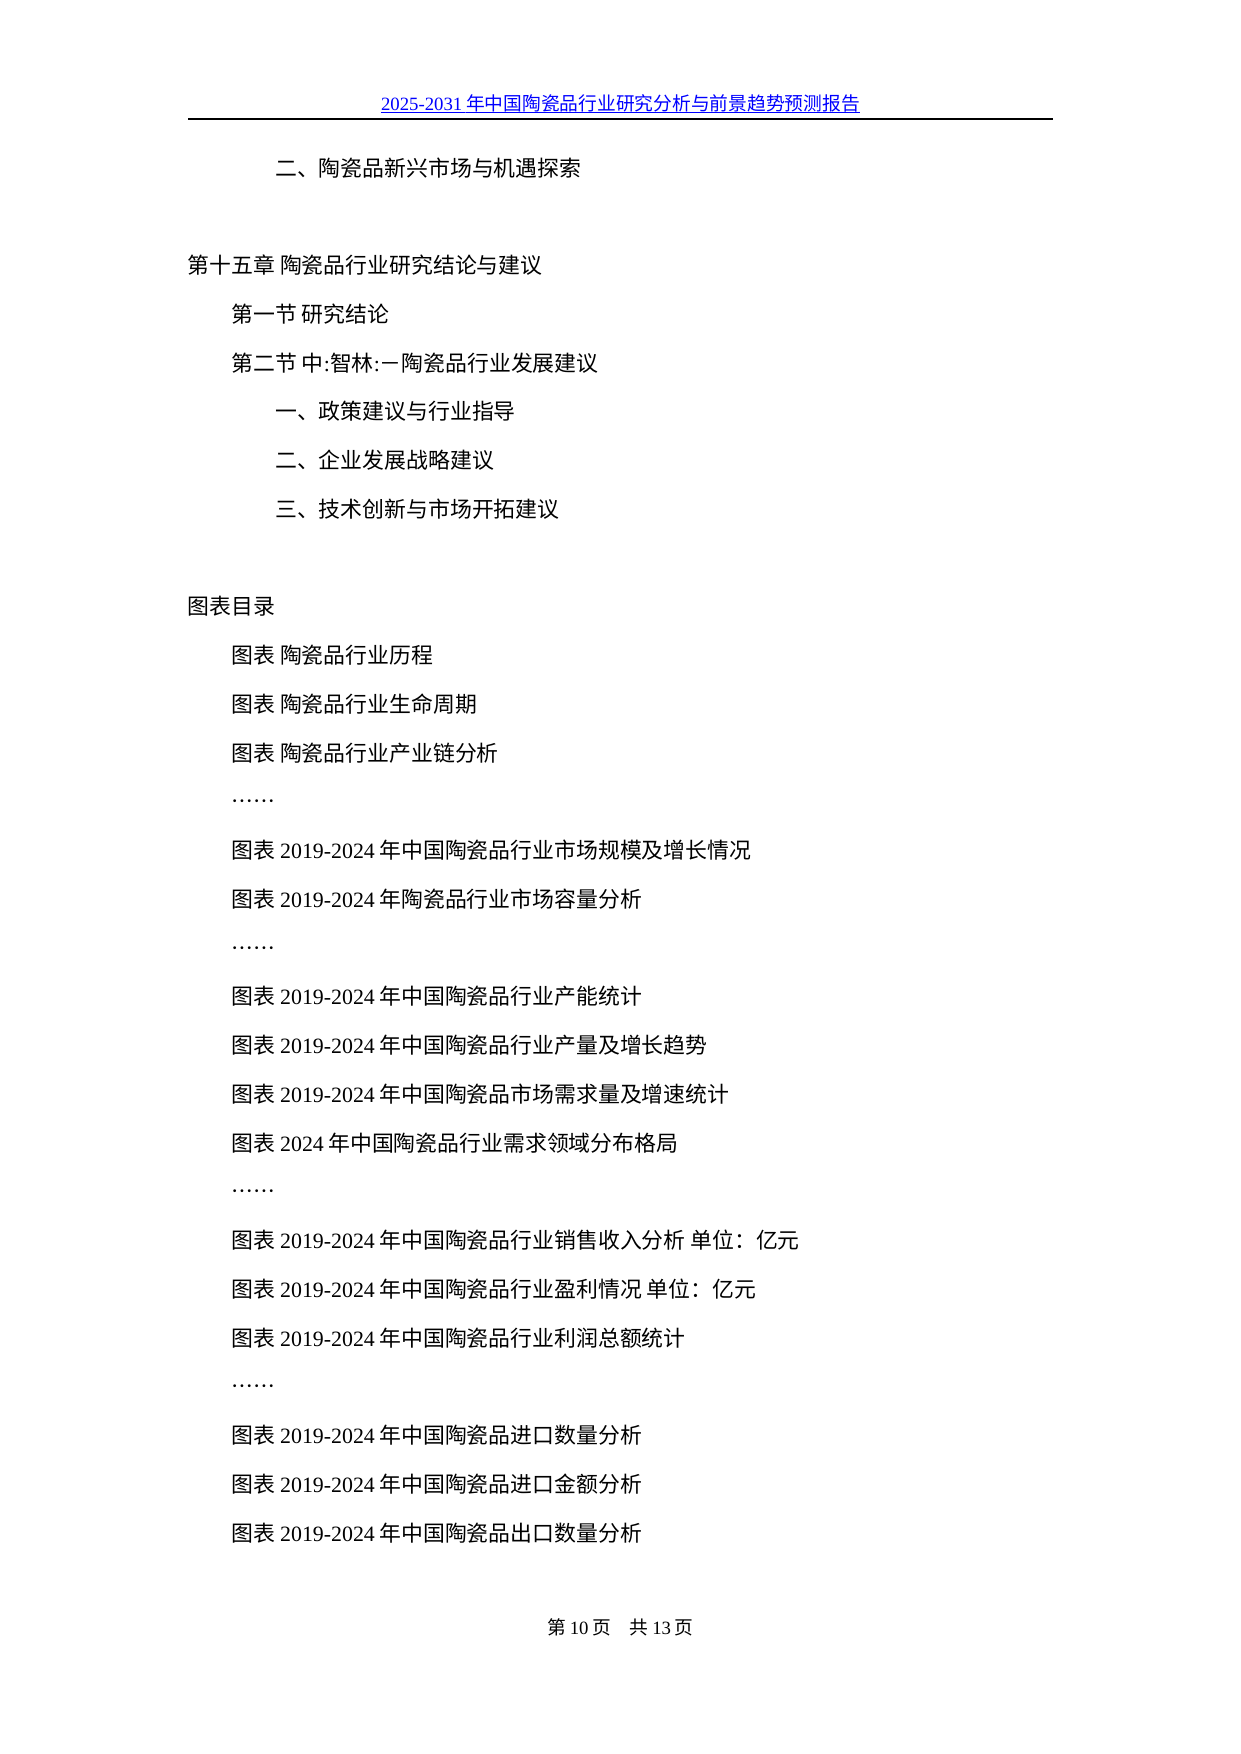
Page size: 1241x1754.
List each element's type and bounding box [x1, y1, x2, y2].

text [187, 150, 1053, 1548]
